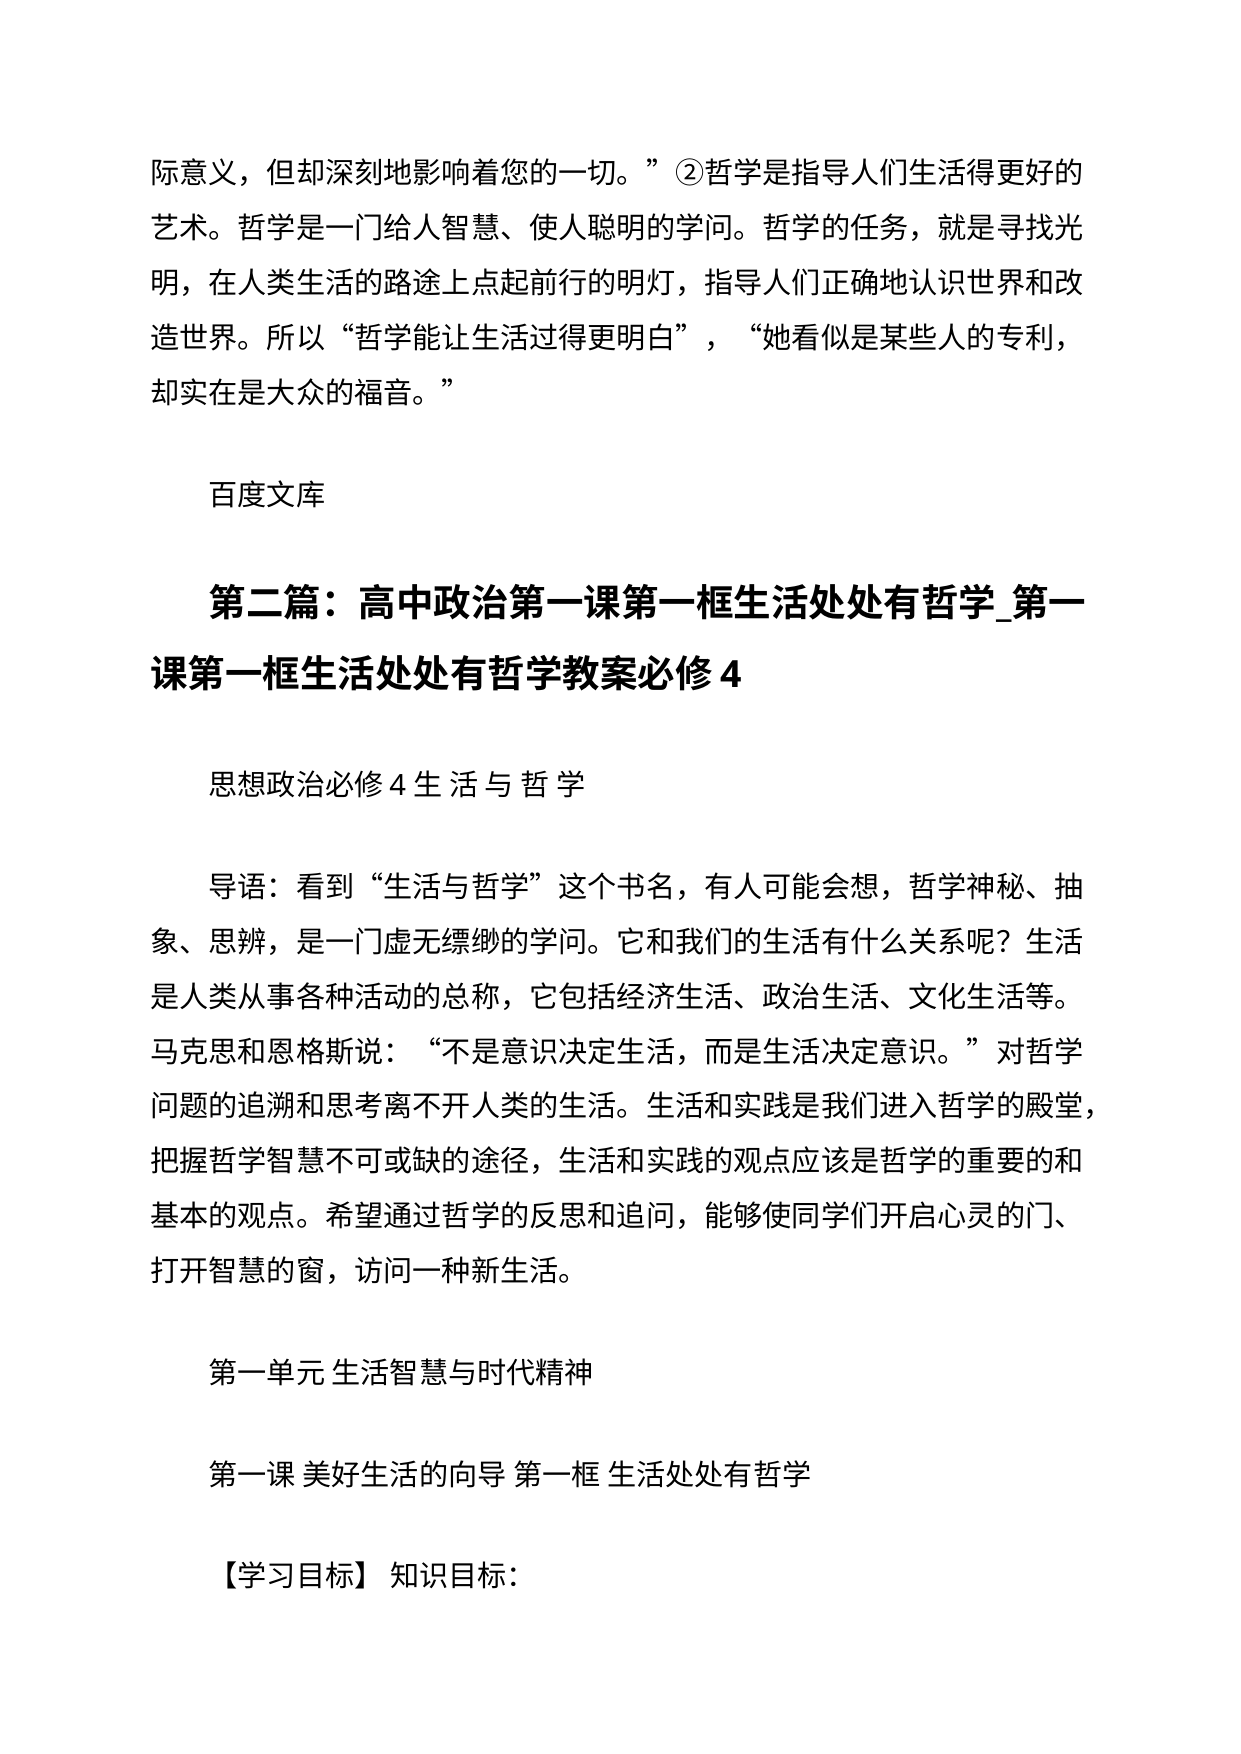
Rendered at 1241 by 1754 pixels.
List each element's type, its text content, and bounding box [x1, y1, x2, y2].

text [150, 150, 1090, 412]
text 第一单元 生活智慧与时代精神 [150, 1349, 1090, 1392]
text 第一课 美好生活的向导 第一框 生活处处有哲学 [150, 1451, 1090, 1493]
text 百度文库 [150, 471, 1090, 514]
text 【学习目标】 知识目标： [150, 1553, 1090, 1595]
text 思想政治必修4 生 活 与 哲 学 [150, 761, 1090, 804]
text 导语：看到“生活与哲学”这个书名，有人可能会想，哲学神秘、抽象、思辨，是一门虚无缥缈的学问。它和我们的生活有什么关系呢？生活是人类从事各种活动的总称，它包括经济生活、政治生活、文化生活等。马克思和恩格斯说：“不是意识决定生活，而是生活决定意识。”对哲学问题的追溯和思考离不开人类的生活。生活和实践是我们进入哲学的殿堂，把握哲学智慧不可或缺的途径，生活和实践的观点应该是哲学的重要的和基本的观点。希望通过哲学的反思和追问，能够使同学们开启心灵的门、打开智慧的窗，访问一种新生活。 [150, 863, 1090, 1290]
text 第二篇：高中政治第一课第一框生活处处有哲学_第一课第一框生活处处有哲学教案必修4 [150, 573, 1090, 698]
